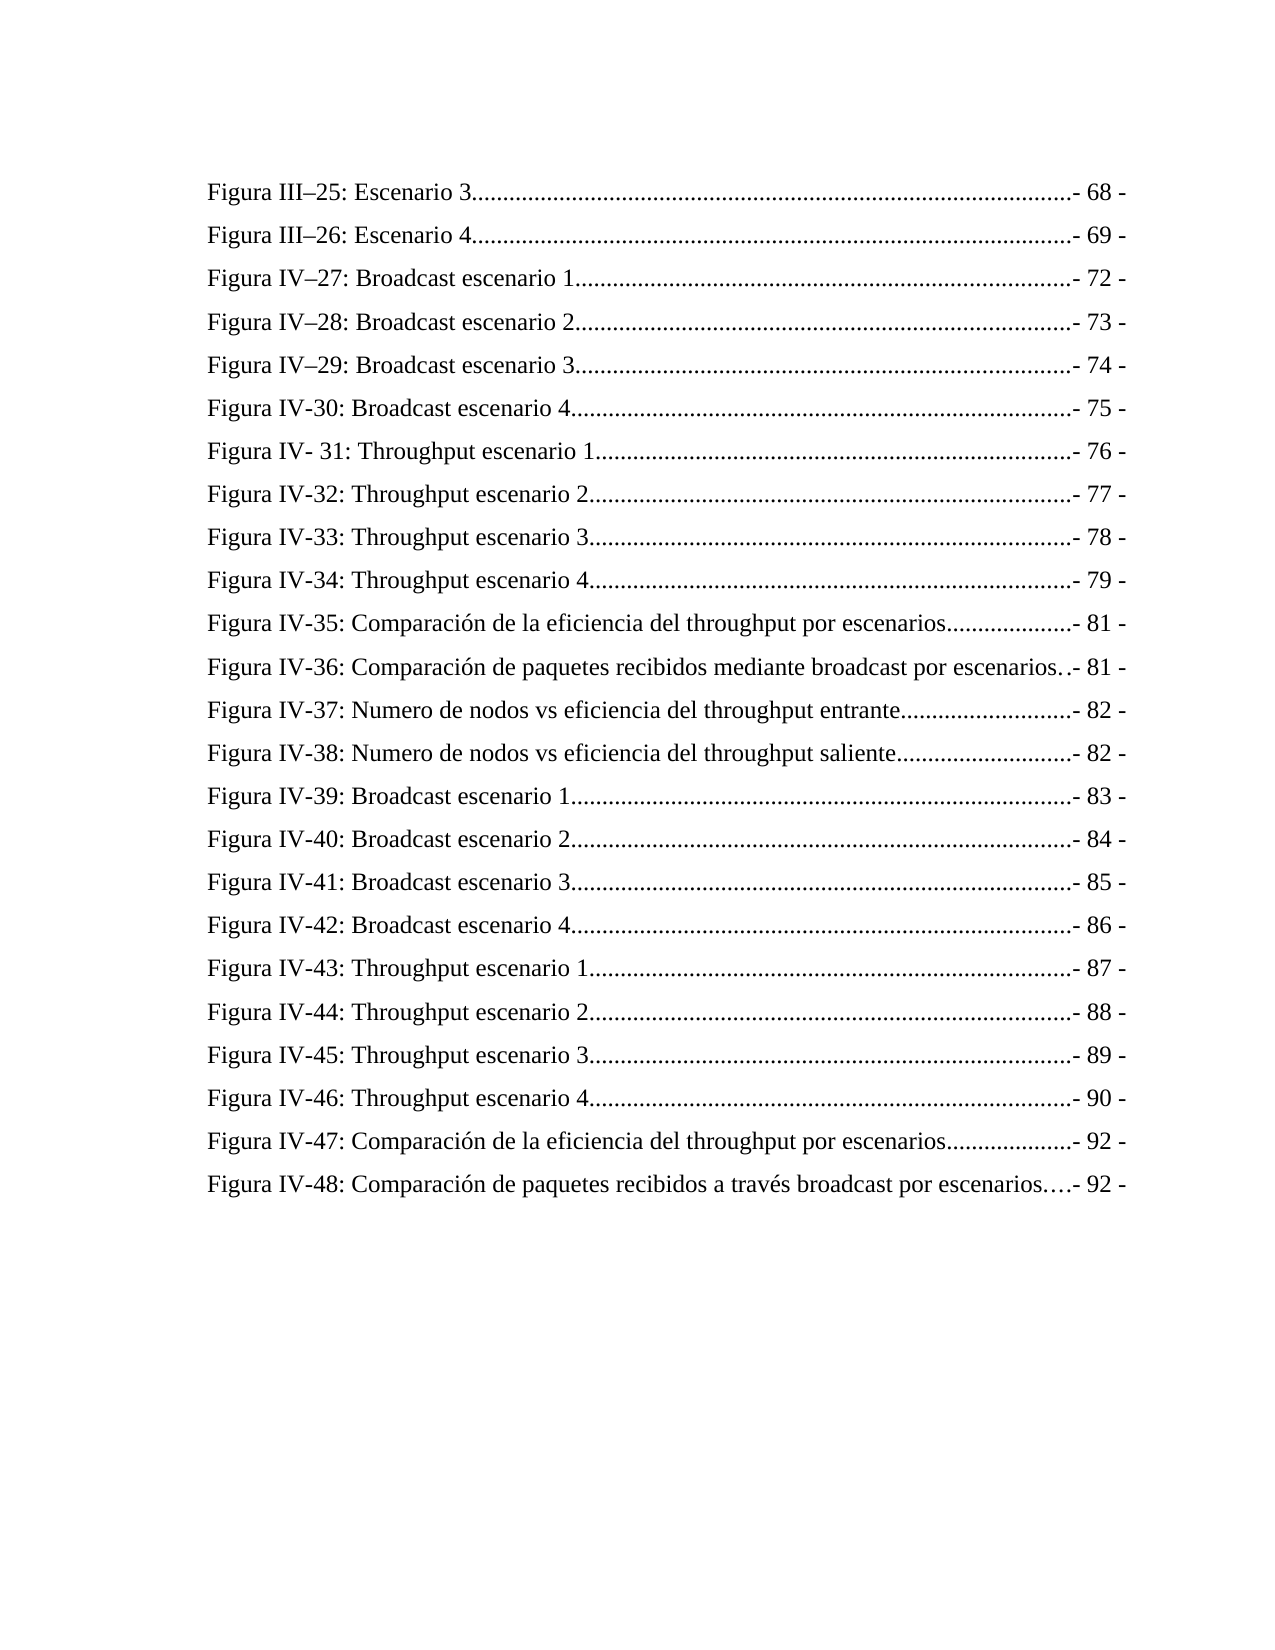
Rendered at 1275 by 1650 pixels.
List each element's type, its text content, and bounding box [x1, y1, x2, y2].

text Figura IV-48: Comparación de paquetes recibidos a través broadcast por escenarios - 92 - [207, 1169, 1127, 1198]
text Figura IV-34: Throughput escenario 4 - 79 - [207, 565, 1127, 594]
text Figura IV–28: Broadcast escenario 2 - 73 - [207, 307, 1127, 335]
text Figura IV-45: Throughput escenario 3 - 89 - [207, 1040, 1127, 1068]
text Figura IV-35: Comparación de la eficiencia del throughput por escenarios - 81 - [207, 608, 1127, 637]
text Figura IV-37: Numero de nodos vs eficiencia del throughput entrante - 82 - [207, 695, 1127, 723]
text Figura IV–27: Broadcast escenario 1 - 72 - [207, 263, 1127, 292]
text Figura III–26: Escenario 4 - 69 - [207, 220, 1127, 249]
text Figura IV-47: Comparación de la eficiencia del throughput por escenarios - 92 - [207, 1126, 1127, 1155]
text Figura IV–29: Broadcast escenario 3 - 74 - [207, 350, 1127, 378]
text Figura IV-41: Broadcast escenario 3 - 85 - [207, 867, 1127, 896]
text Figura IV-32: Throughput escenario 2 - 77 - [207, 479, 1127, 508]
text Figura IV-43: Throughput escenario 1 - 87 - [207, 953, 1127, 982]
text Figura IV-38: Numero de nodos vs eficiencia del throughput saliente - 82 - [207, 738, 1127, 767]
text Figura IV-30: Broadcast escenario 4 - 75 - [207, 393, 1127, 422]
text Figura IV-42: Broadcast escenario 4 - 86 - [207, 910, 1127, 939]
text Figura IV- 31: Throughput escenario 1 - 76 - [207, 436, 1127, 465]
text Figura III–25: Escenario 3 - 68 - [207, 177, 1127, 206]
text Figura IV-39: Broadcast escenario 1 - 83 - [207, 781, 1127, 810]
text Figura IV-36: Comparación de paquetes recibidos mediante broadcast por escenarios - 81 - [207, 652, 1127, 680]
text Figura IV-40: Broadcast escenario 2 - 84 - [207, 824, 1127, 853]
text Figura IV-44: Throughput escenario 2 - 88 - [207, 997, 1127, 1025]
text Figura IV-46: Throughput escenario 4 - 90 - [207, 1083, 1127, 1112]
text Figura IV-33: Throughput escenario 3 - 78 - [207, 522, 1127, 551]
